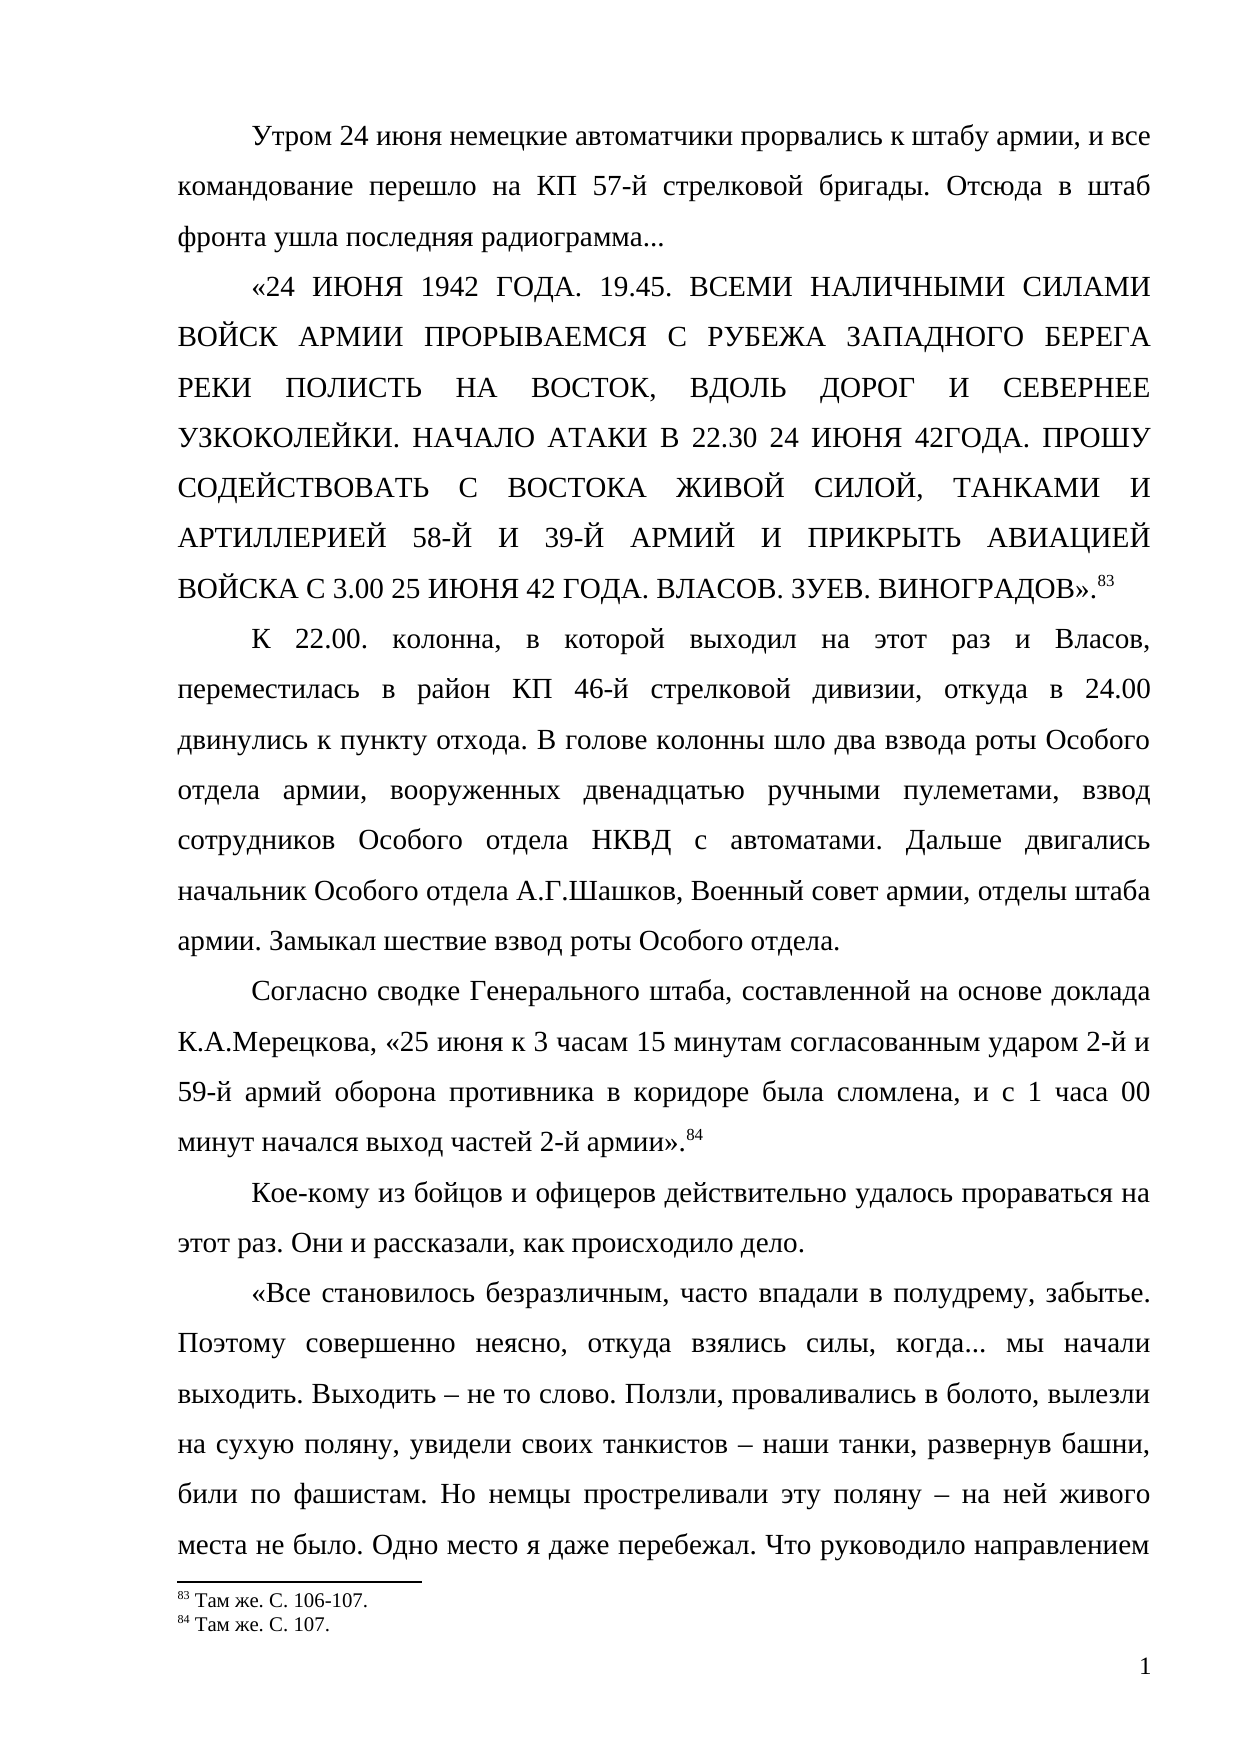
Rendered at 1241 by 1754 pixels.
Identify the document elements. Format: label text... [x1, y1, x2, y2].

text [177, 1275, 1152, 1560]
text Кое-кому из бойцов и офицеров действительно удалось прораваться на этот раз. Они и рассказали, как происходило дело. [177, 1175, 1152, 1258]
text «24 ИЮНЯ 1942 ГОДА. 19.45. ВСЕМИ НАЛИЧНЫМИ СИЛАМИ ВОЙСК АРМИИ ПРОРЫВАЕМСЯ С РУБЕЖА ЗАПАДНОГО БЕРЕГА РЕКИ ПОЛИСТЬ НА ВОСТОК, ВДОЛЬ ДОРОГ И СЕВЕРНЕЕ УЗКОКОЛЕЙКИ. НАЧАЛО АТАКИ В 22.30 24 ИЮНЯ 42ГОДА. ПРОШУ СОДЕЙСТВОВАТЬ С ВОСТОКА ЖИВОЙ СИЛОЙ, ТАНКАМИ И АРТИЛЛЕРИЕЙ 58-Й И 39-Й АРМИЙ И ПРИКРЫТЬ АВИАЦИЕЙ ВОЙСКА С 3.00 25 ИЮНЯ 42 ГОДА. ВЛАСОВ. ЗУЕВ. ВИНОГРАДОВ». [177, 269, 1152, 604]
text Согласно сводке Генерального штаба, составленной на основе доклада К.А.Мерецкова, «25 июня к 3 часам 15 минутам согласованным ударом 2-й и 59-й армий оборона противника в коридоре была сломлена, и с 1 часа 00 минут начался выход частей 2-й армии». [177, 973, 1152, 1158]
text Утром 24 июня немецкие автоматчики прорвались к штабу армии, и все командование перешло на КП 57-й стрелковой бригады. Отсюда в штаб фронта ушла последняя радиограмма... [177, 118, 1152, 252]
text К 22.00. колонна, в которой выходил на этот раз и Власов, переместилась в район КП 46-й стрелковой дивизии, откуда в 24.00 двинулись к пункту отхода. В голове колонны шло два взвода роты Особого отдела армии, вооруженных двенадцатью ручными пулеметами, взвод сотрудников Особого отдела НКВД с автоматами. Дальше двигались начальник Особого отдела А.Г.Шашков, Военный совет армии, отделы штаба армии. Замыкал шествие взвод роты Особого отдела. [177, 621, 1152, 957]
